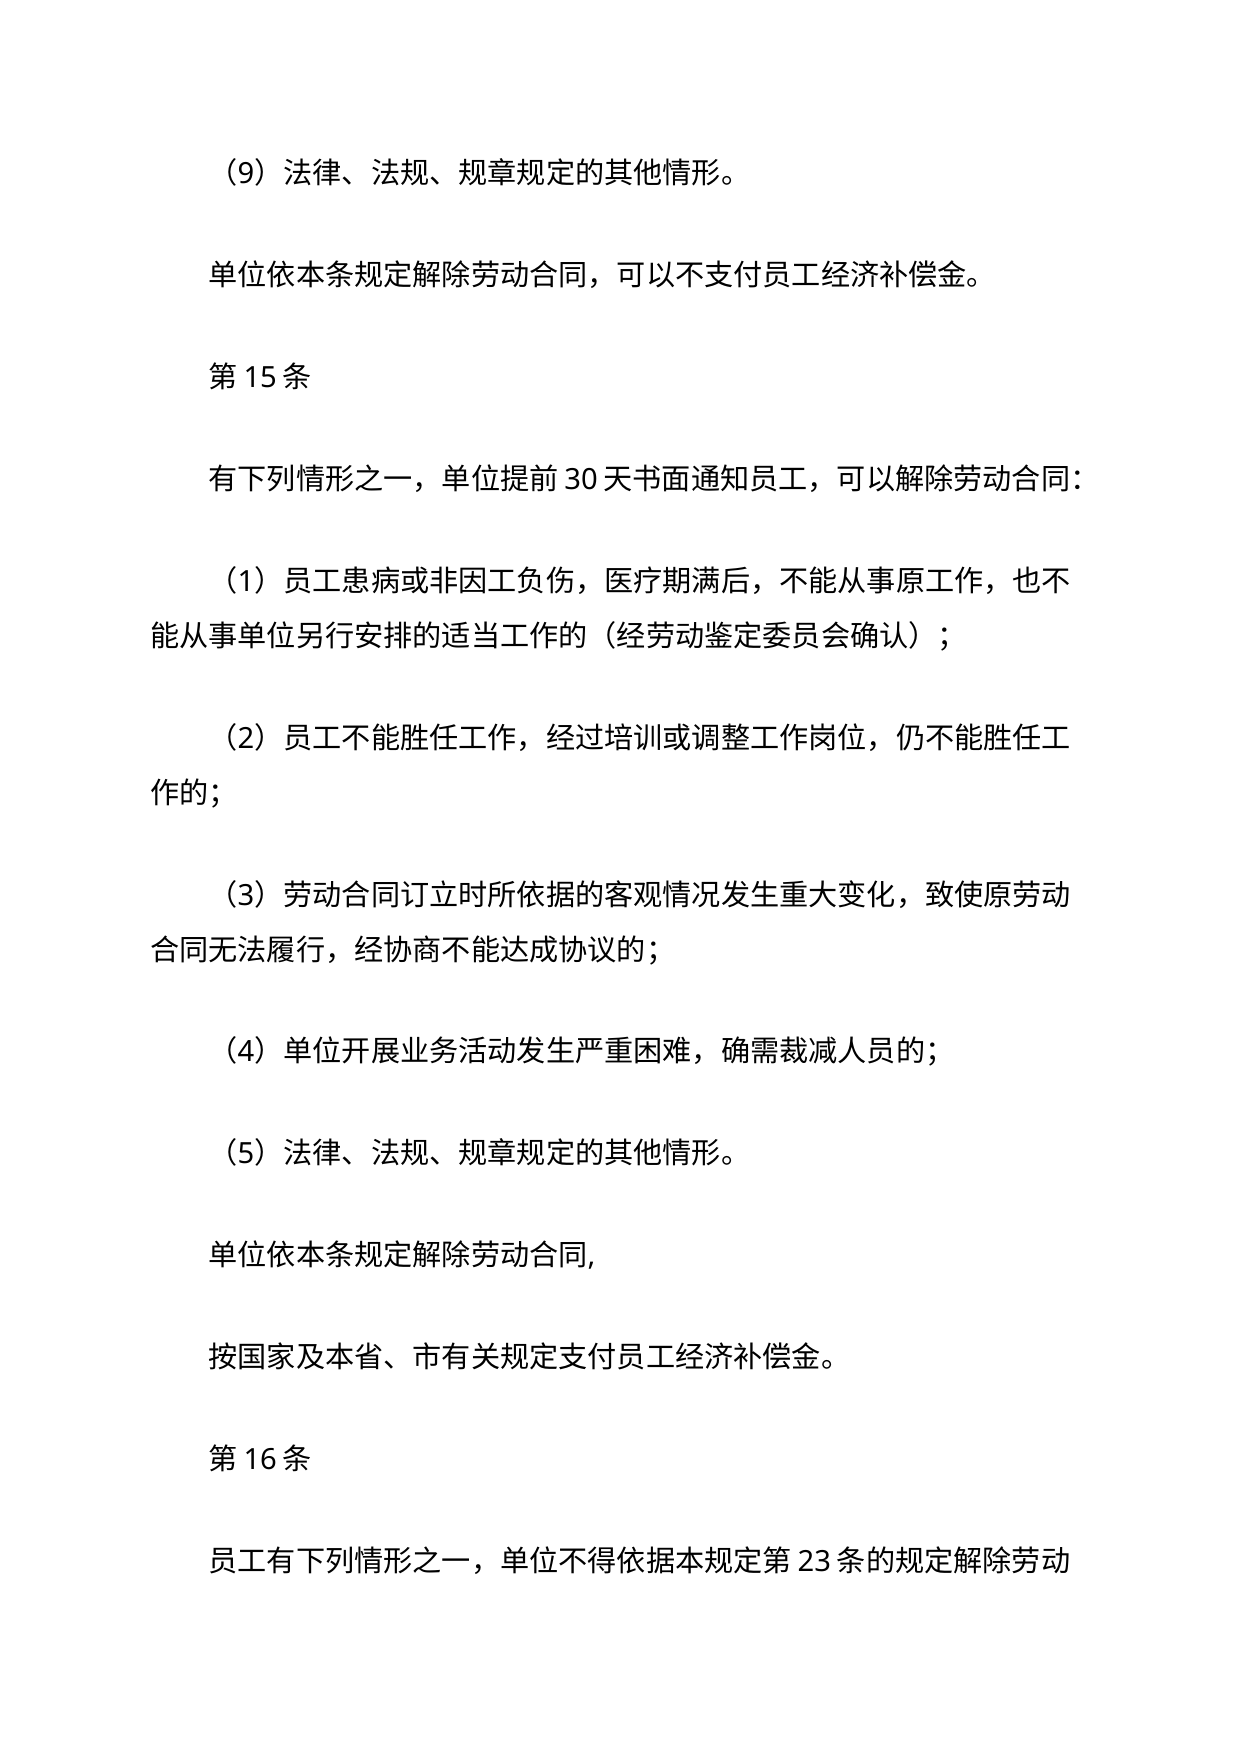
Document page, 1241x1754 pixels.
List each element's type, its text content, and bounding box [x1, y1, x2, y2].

text （1）员工患病或非因工负伤，医疗期满后，不能从事原工作，也不能从事单位另行安排的适当工作的（经劳动鉴定委员会确认）； [150, 558, 1090, 655]
text （4）单位开展业务活动发生严重困难，确需裁减人员的； [150, 1028, 1090, 1070]
text 单位依本条规定解除劳动合同，可以不支付员工经济补偿金。 [150, 252, 1090, 294]
text （9）法律、法规、规章规定的其他情形。 [150, 150, 1090, 192]
text （5）法律、法规、规章规定的其他情形。 [150, 1130, 1090, 1172]
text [150, 1538, 1090, 1580]
text （3）劳动合同订立时所依据的客观情况发生重大变化，致使原劳动合同无法履行，经协商不能达成协议的； [150, 871, 1090, 968]
text 有下列情形之一，单位提前30天书面通知员工，可以解除劳动合同： [150, 456, 1090, 498]
text 第15条 [150, 354, 1090, 396]
text 按国家及本省、市有关规定支付员工经济补偿金。 [150, 1334, 1090, 1376]
text （2）员工不能胜任工作，经过培训或调整工作岗位，仍不能胜任工作的； [150, 714, 1090, 812]
text 第16条 [150, 1436, 1090, 1478]
text 单位依本条规定解除劳动合同, [150, 1232, 1090, 1274]
